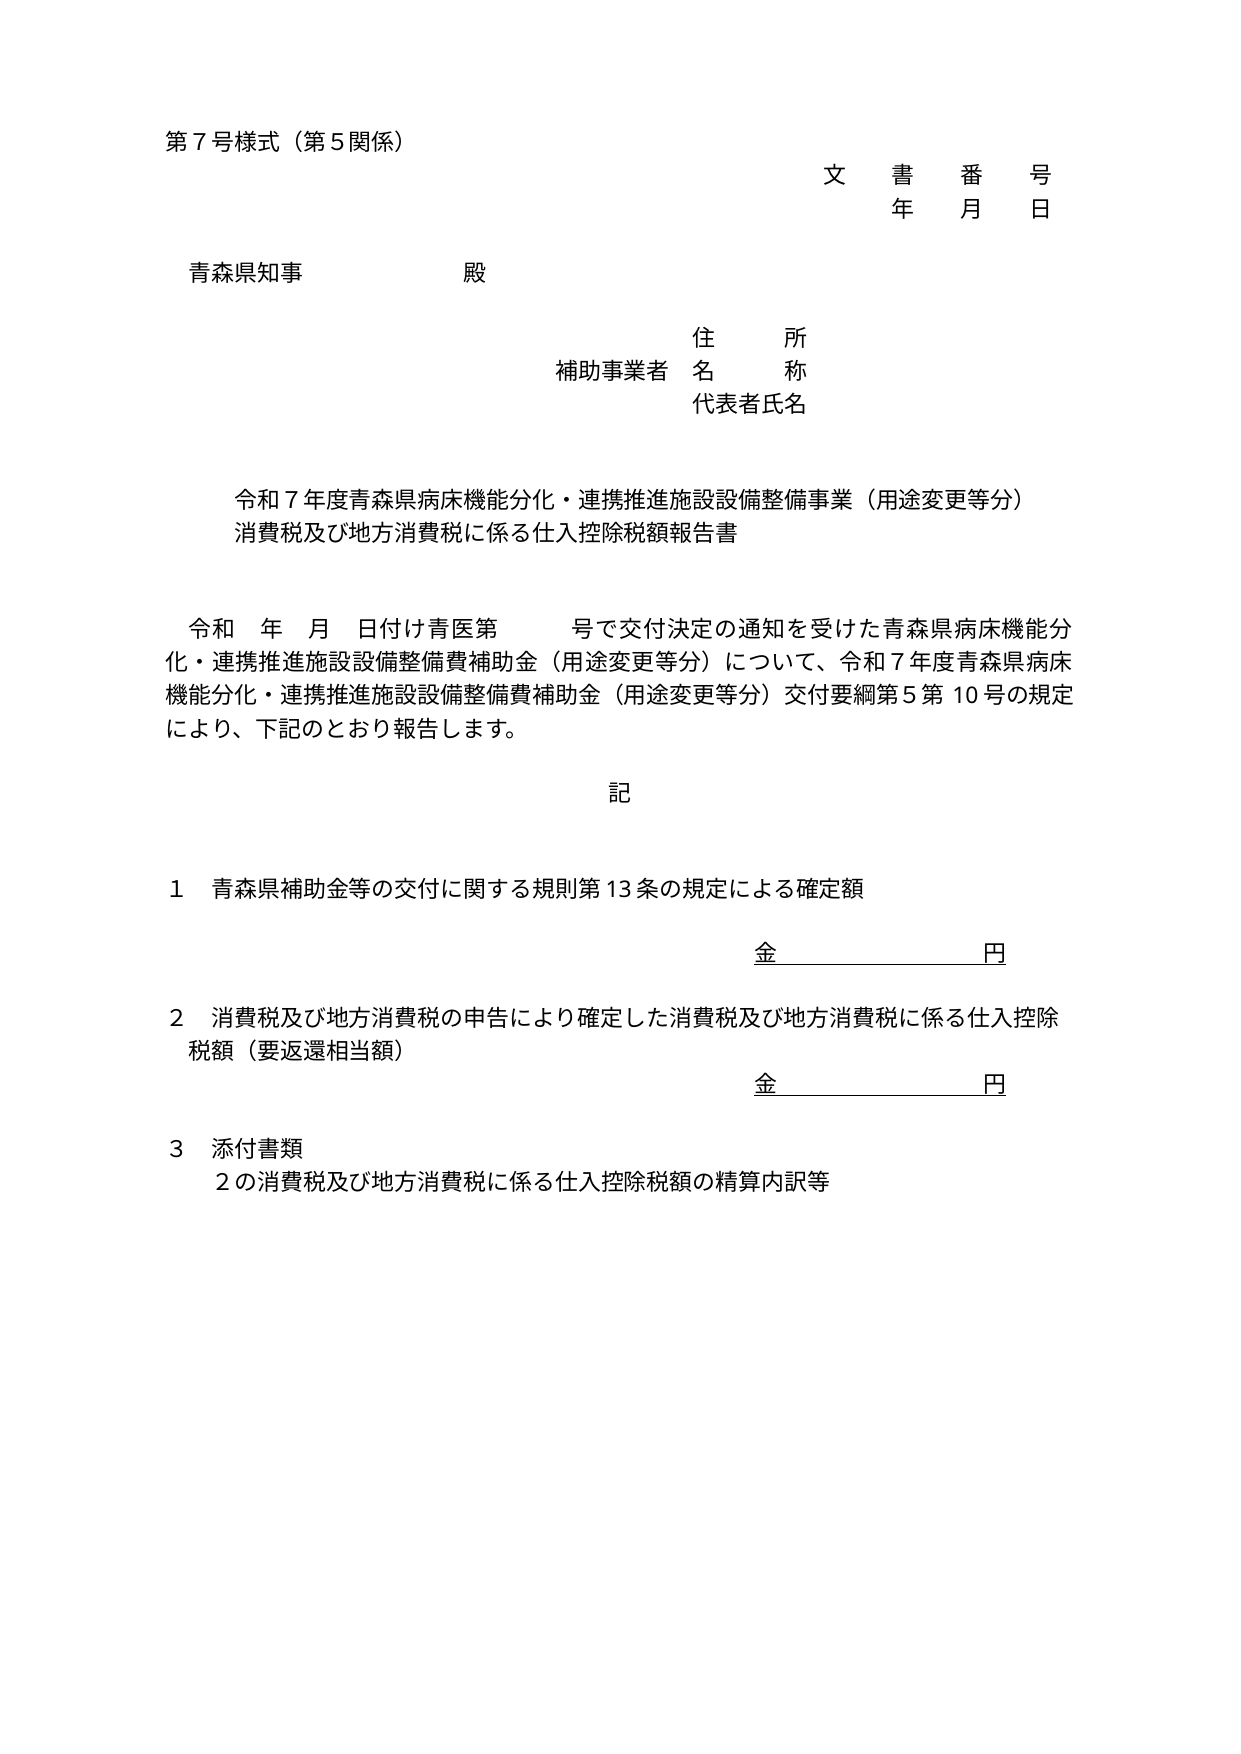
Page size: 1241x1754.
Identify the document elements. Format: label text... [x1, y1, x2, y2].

text 金 円 [165, 935, 1006, 968]
text 住 所 [692, 319, 1075, 353]
text ３ 添付書類 [165, 1131, 1075, 1164]
text 金 円 [165, 1066, 1006, 1099]
text 文 書 番 号 [165, 157, 1052, 191]
text ２の消費税及び地方消費税に係る仕入控除税額の精算内訳等 [188, 1164, 1075, 1197]
text 年 月 日 [165, 191, 1052, 224]
text 消費税及び地方消費税に係る仕入控除税額報告書 [234, 515, 1075, 548]
text ２ 消費税及び地方消費税の申告により確定した消費税及び地方消費税に係る仕入控除 税額（要返還相当額） [165, 1000, 1075, 1066]
text 補助事業者 名 称 [555, 353, 1075, 386]
text 第７号様式（第５関係） [165, 124, 1075, 157]
text 記 [165, 775, 1075, 808]
text １ 青森県補助金等の交付に関する規則第13条の規定による確定額 [165, 871, 1075, 904]
text 代表者氏名 [692, 386, 1075, 419]
text 令和 年 月 日付け青医第 号で交付決定の通知を受けた青森県病床機能分化・連携推進施設設備整備費補助金（用途変更等分）について、令和７年度青森県病床機能分化・連携推進施設設備整備費補助金（用途変更等分）交付要綱第５第10号の規定により、下記のとおり報告します。 [165, 611, 1075, 744]
text 青森県知事 殿 [188, 255, 1075, 288]
text 令和７年度青森県病床機能分化・連携推進施設設備整備事業（用途変更等分） [234, 482, 1075, 515]
